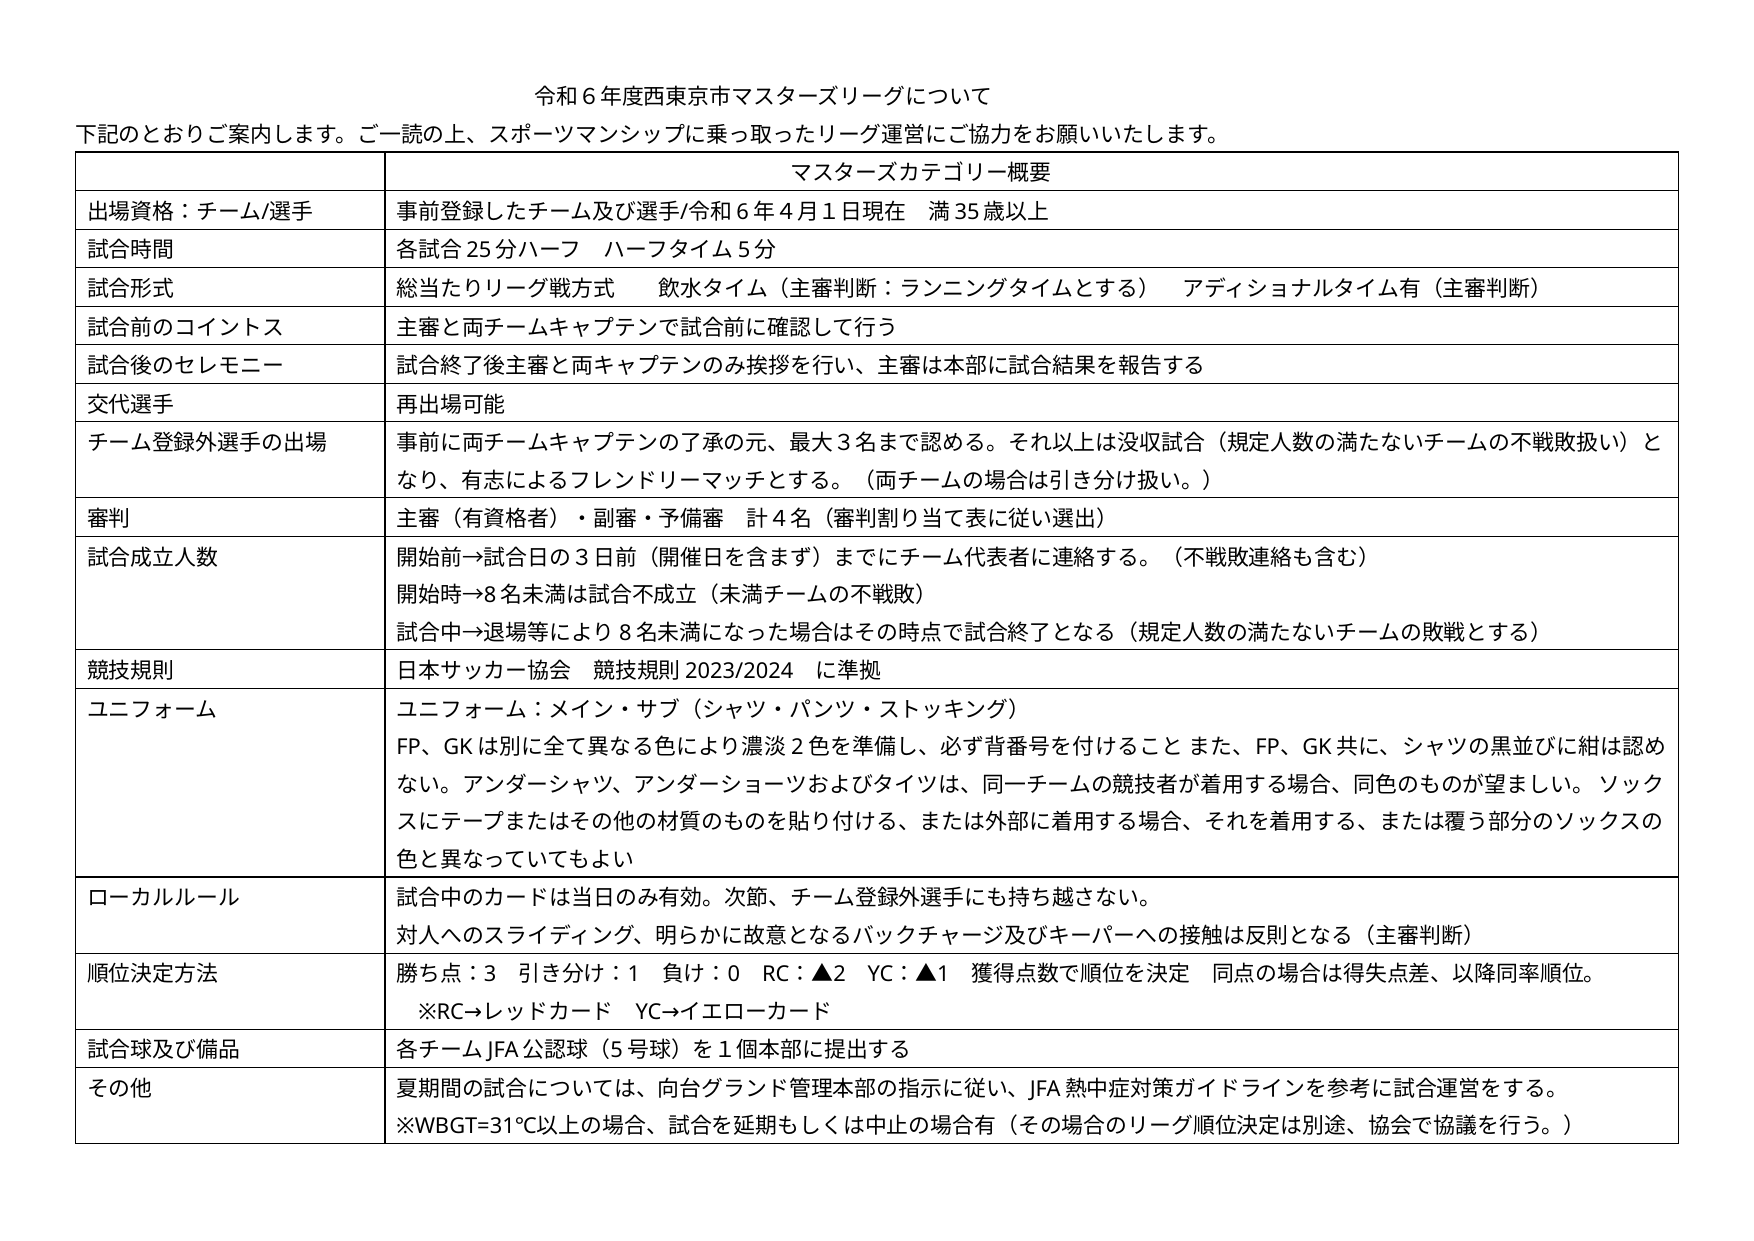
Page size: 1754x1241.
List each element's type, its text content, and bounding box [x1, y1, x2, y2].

text 下記のとおりご案内します。ご一読の上、スポーツマンシップに乗っ取ったリーグ運営にご協力をお願いいたします。 [75, 114, 1679, 151]
table_cell 試合後のセレモニー [76, 345, 384, 383]
table_cell 各試合25分ハーフ ハーフタイム5分 [386, 230, 1678, 267]
text 令和６年度西東京市マスターズリーグについて [75, 76, 1679, 114]
table_header マスターズカテゴリー概要 [386, 153, 1678, 190]
table_cell 競技規則 [76, 650, 384, 688]
table_cell 日本サッカー協会 競技規則2023/2024 に準拠 [386, 650, 1678, 688]
table_cell 総当たりリーグ戦方式 飲水タイム（主審判断：ランニングタイムとする） アディショナルタイム有（主審判断） [386, 268, 1678, 306]
table_cell 順位決定方法 [76, 954, 384, 1028]
table_cell 勝ち点：3 引き分け：1 負け：0 RC：▲2 YC：▲1 獲得点数で順位を決定 同点の場合は得失点差、以降同率順位。 ※RC→レッドカード YC→イエローカード [386, 954, 1678, 1028]
table_cell ユニフォーム：メイン・サブ（シャツ・パンツ・ストッキング） FP、GKは別に全て異なる色により濃淡2色を準備し、必ず背番号を付けること また、FP、GK共に、シャツの黒並びに紺は認めない。アンダーシャツ、アンダーショーツおよびタイツは、同一チームの競技者が着用する場合、同色のものが望ましい。 ソックスにテープまたはその他の材質のものを貼り付ける、または外部に着用する場合、それを着用する、または覆う部分のソックスの色と異なっていてもよい [386, 689, 1678, 876]
table_cell 出場資格：チーム/選手 [76, 191, 384, 228]
table_cell ローカルルール [76, 878, 384, 952]
table_cell 試合中のカードは当日のみ有効。次節、チーム登録外選手にも持ち越さない。 対人へのスライディング、明らかに故意となるバックチャージ及びキーパーへの接触は反則となる（主審判断） [386, 878, 1678, 952]
table_cell 試合終了後主審と両キャプテンのみ挨拶を行い、主審は本部に試合結果を報告する [386, 345, 1678, 383]
table_cell 試合形式 [76, 268, 384, 306]
table_cell 夏期間の試合については、向台グランド管理本部の指示に従い、JFA熱中症対策ガイドラインを参考に試合運営をする。 ※WBGT=31℃以上の場合、試合を延期もしくは中止の場合有（その場合のリーグ順位決定は別途、協会で協議を行う。） [386, 1068, 1678, 1143]
table_cell 事前に両チームキャプテンの了承の元、最大３名まで認める。それ以上は没収試合（規定人数の満たないチームの不戦敗扱い）となり、有志によるフレンドリーマッチとする。（両チームの場合は引き分け扱い。） [386, 422, 1678, 497]
table_cell 試合成立人数 [76, 537, 384, 649]
table_cell 試合時間 [76, 230, 384, 267]
table_cell 審判 [76, 498, 384, 536]
table_cell 交代選手 [76, 384, 384, 421]
table_cell チーム登録外選手の出場 [76, 422, 384, 497]
table_cell 試合球及び備品 [76, 1030, 384, 1067]
table_cell ユニフォーム [76, 689, 384, 876]
table_cell 主審（有資格者）・副審・予備審 計４名（審判割り当て表に従い選出） [386, 498, 1678, 536]
table_header [76, 153, 384, 190]
table_cell 開始前→試合日の３日前（開催日を含まず）までにチーム代表者に連絡する。（不戦敗連絡も含む） 開始時→8名未満は試合不成立（未満チームの不戦敗） 試合中→退場等により8名未満になった場合はその時点で試合終了となる（規定人数の満たないチームの敗戦とする） [386, 537, 1678, 649]
table_cell 主審と両チームキャプテンで試合前に確認して行う [386, 307, 1678, 344]
table_cell 事前登録したチーム及び選手/令和6年４月１日現在 満35歳以上 [386, 191, 1678, 228]
table_cell その他 [76, 1068, 384, 1143]
table_cell 試合前のコイントス [76, 307, 384, 344]
table_cell 各チームJFA公認球（5号球）を１個本部に提出する [386, 1030, 1678, 1067]
table_cell 再出場可能 [386, 384, 1678, 421]
